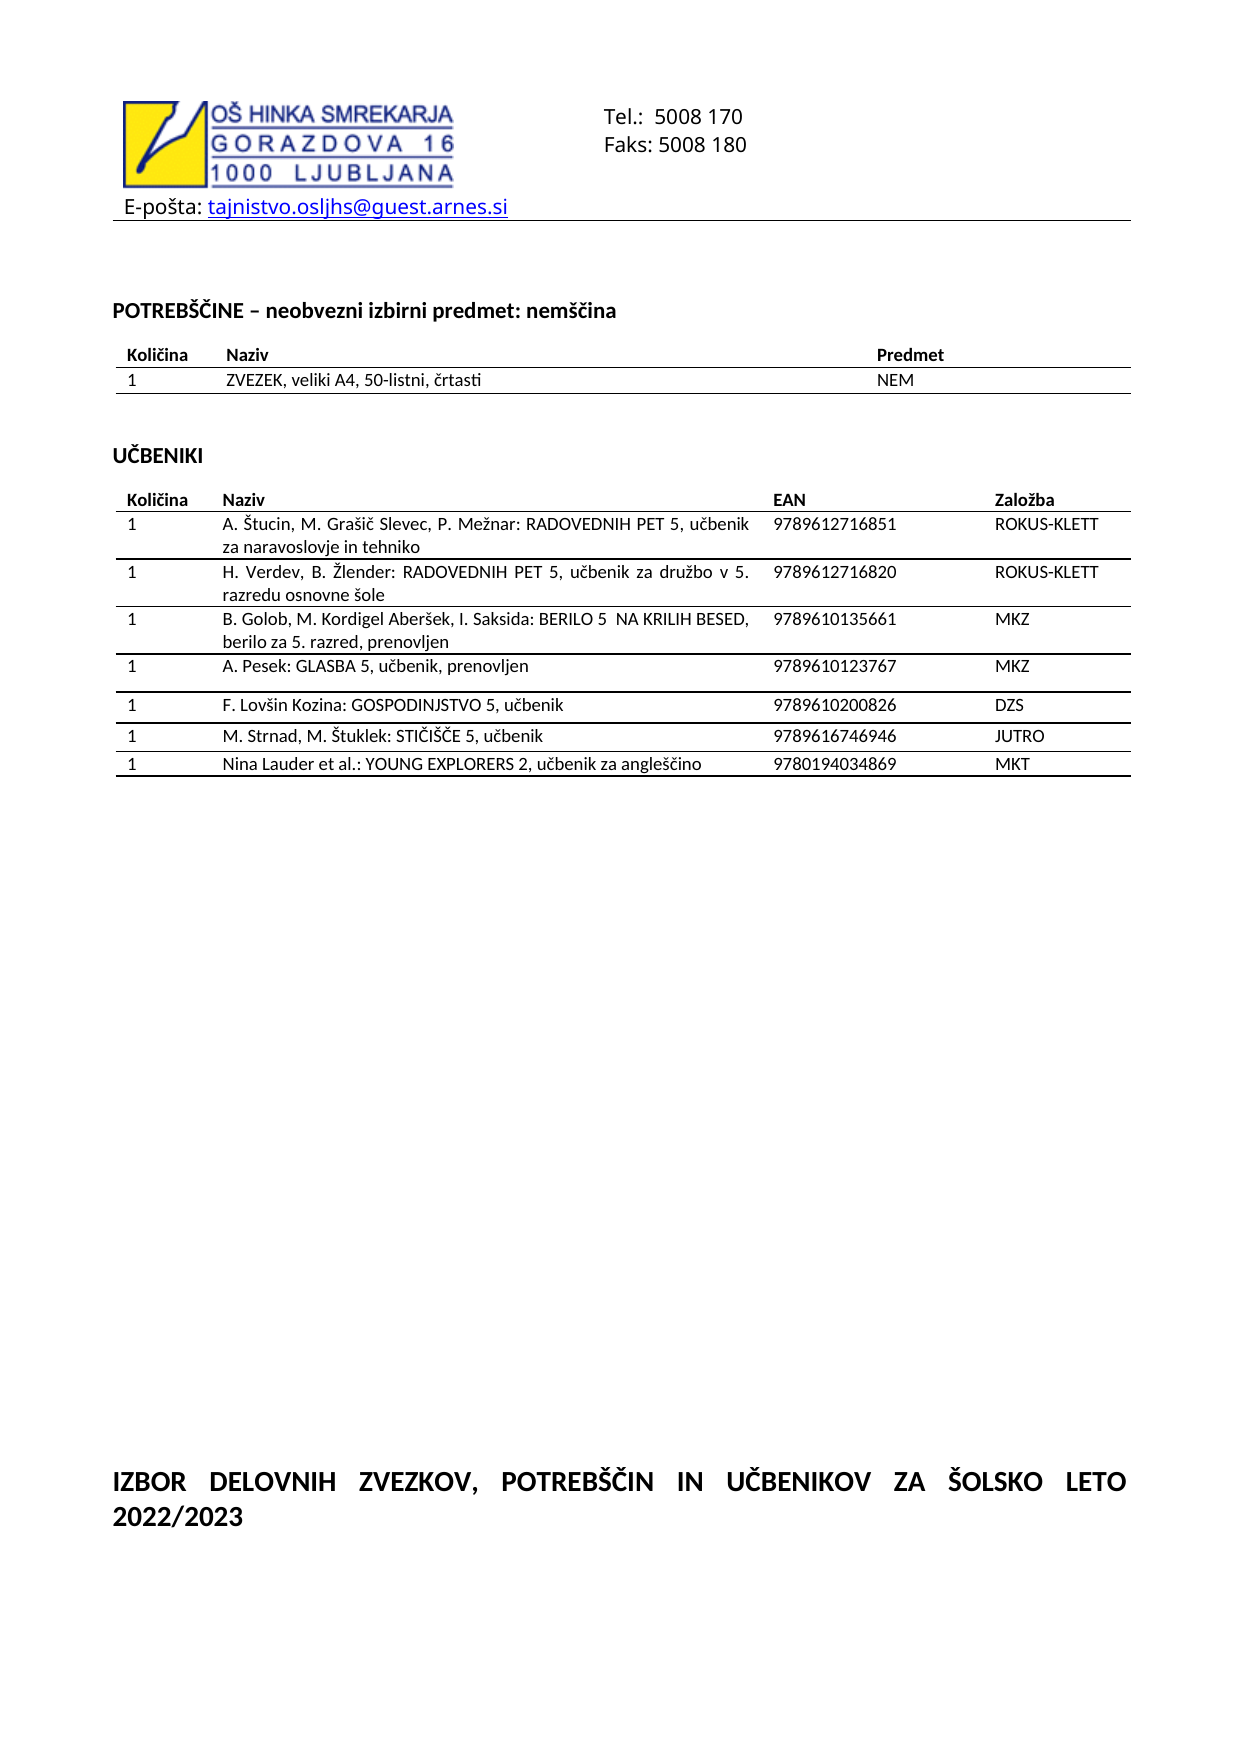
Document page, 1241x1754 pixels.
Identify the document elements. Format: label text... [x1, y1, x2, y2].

table_cell NEM [866, 368, 1131, 393]
text IZBOR DELOVNIH ZVEZKOV, POTREBŠČIN IN UČBENIKOV ZA ŠOLSKO LETO 2022/2023 [112, 1463, 1128, 1534]
picture [123, 101, 454, 193]
table_cell 9780194034869 [762, 752, 984, 775]
table_cell ROKUS-KLETT [984, 560, 1131, 606]
table_cell DZS [984, 693, 1131, 722]
table_cell Nina Lauder et al.: YOUNG EXPLORERS 2, učbenik za angleščino [211, 752, 762, 775]
table_cell 9789610135661 [762, 607, 984, 653]
table_header Naziv [211, 488, 762, 511]
table_cell 1 [116, 752, 211, 775]
table_header Količina [116, 343, 215, 367]
table_cell 1 [116, 655, 211, 691]
table_cell M. Strnad, M. Štuklek: STIČIŠČE 5, učbenik [211, 724, 762, 751]
table_cell 9789616746946 [762, 724, 984, 751]
text POTREBŠČINE – neobvezni izbirni predmet: nemščina [112, 296, 1128, 324]
table_cell 1 [116, 512, 211, 558]
table_cell 9789610200826 [762, 693, 984, 722]
table_cell ZVEZEK, veliki A4, 50-listni, črtasti [215, 368, 866, 393]
table_cell A. Štucin, M. Grašič Slevec, P. Mežnar: RADOVEDNIH PET 5, učbenik za naravoslovje in tehniko [211, 512, 762, 558]
table_cell 1 [116, 724, 211, 751]
table_cell B. Golob, M. Kordigel Aberšek, I. Saksida: BERILO 5 NA KRILIH BESED, berilo za 5. razred, prenovljen [211, 607, 762, 653]
table_cell 1 [116, 607, 211, 653]
table_cell 1 [116, 693, 211, 722]
text UČBENIKI [112, 441, 1128, 469]
table_cell H. Verdev, B. Žlender: RADOVEDNIH PET 5, učbenik za družbo v 5. razredu osnovne šole [211, 560, 762, 606]
table_cell 9789612716851 [762, 512, 984, 558]
table_cell MKZ [984, 655, 1131, 691]
table_cell ROKUS-KLETT [984, 512, 1131, 558]
table_cell 9789612716820 [762, 560, 984, 606]
table_cell 1 [116, 368, 215, 393]
table_header Založba [984, 488, 1131, 511]
table_cell JUTRO [984, 724, 1131, 751]
table_cell MKZ [984, 607, 1131, 653]
table_cell 1 [116, 560, 211, 606]
table_header Naziv [215, 343, 866, 367]
table_cell 9789610123767 [762, 655, 984, 691]
table_header Predmet [866, 343, 1131, 367]
table_cell F. Lovšin Kozina: GOSPODINJSTVO 5, učbenik [211, 693, 762, 722]
table_header Količina [116, 488, 211, 511]
table_cell A. Pesek: GLASBA 5, učbenik, prenovljen [211, 655, 762, 691]
table_header EAN [762, 488, 984, 511]
table_cell MKT [984, 752, 1131, 775]
